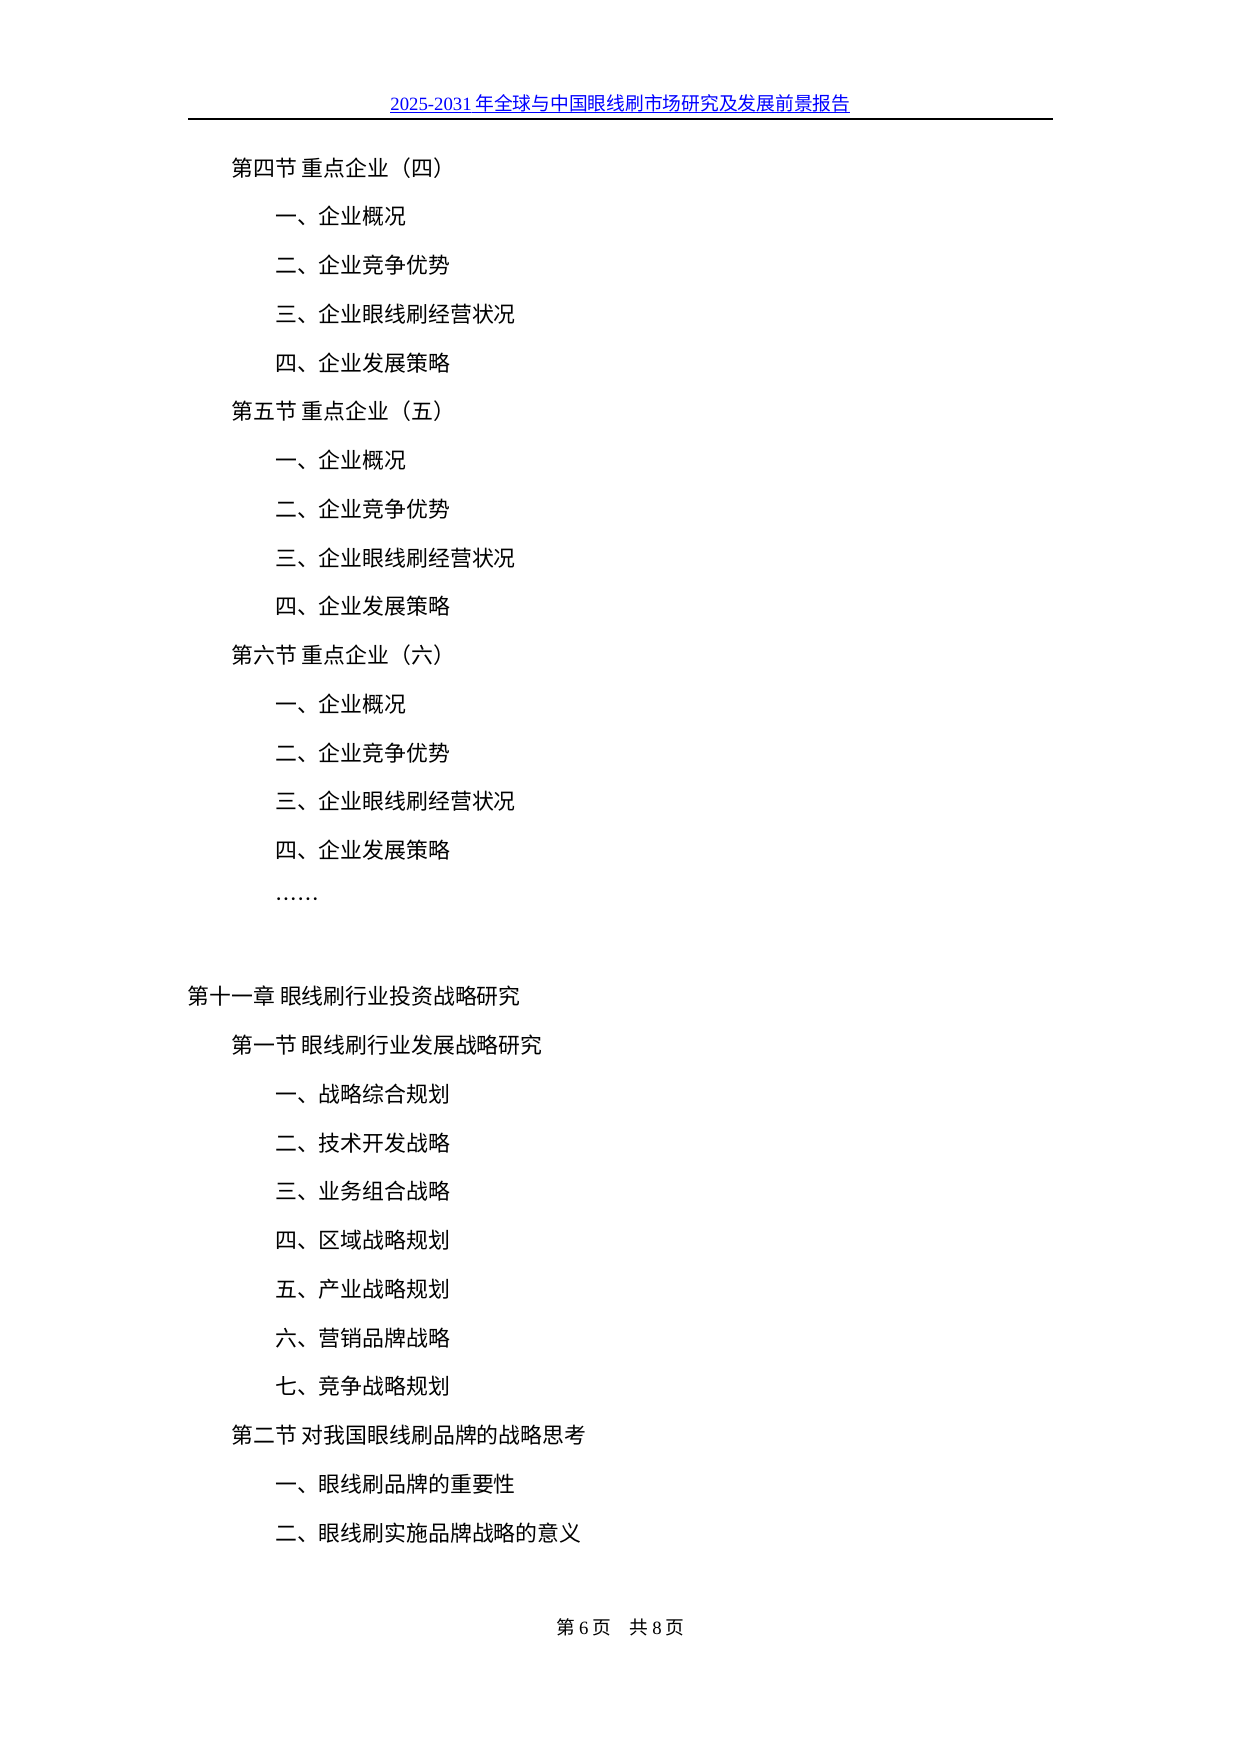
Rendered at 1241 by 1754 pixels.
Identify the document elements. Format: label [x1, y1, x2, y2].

text [187, 150, 1053, 1548]
